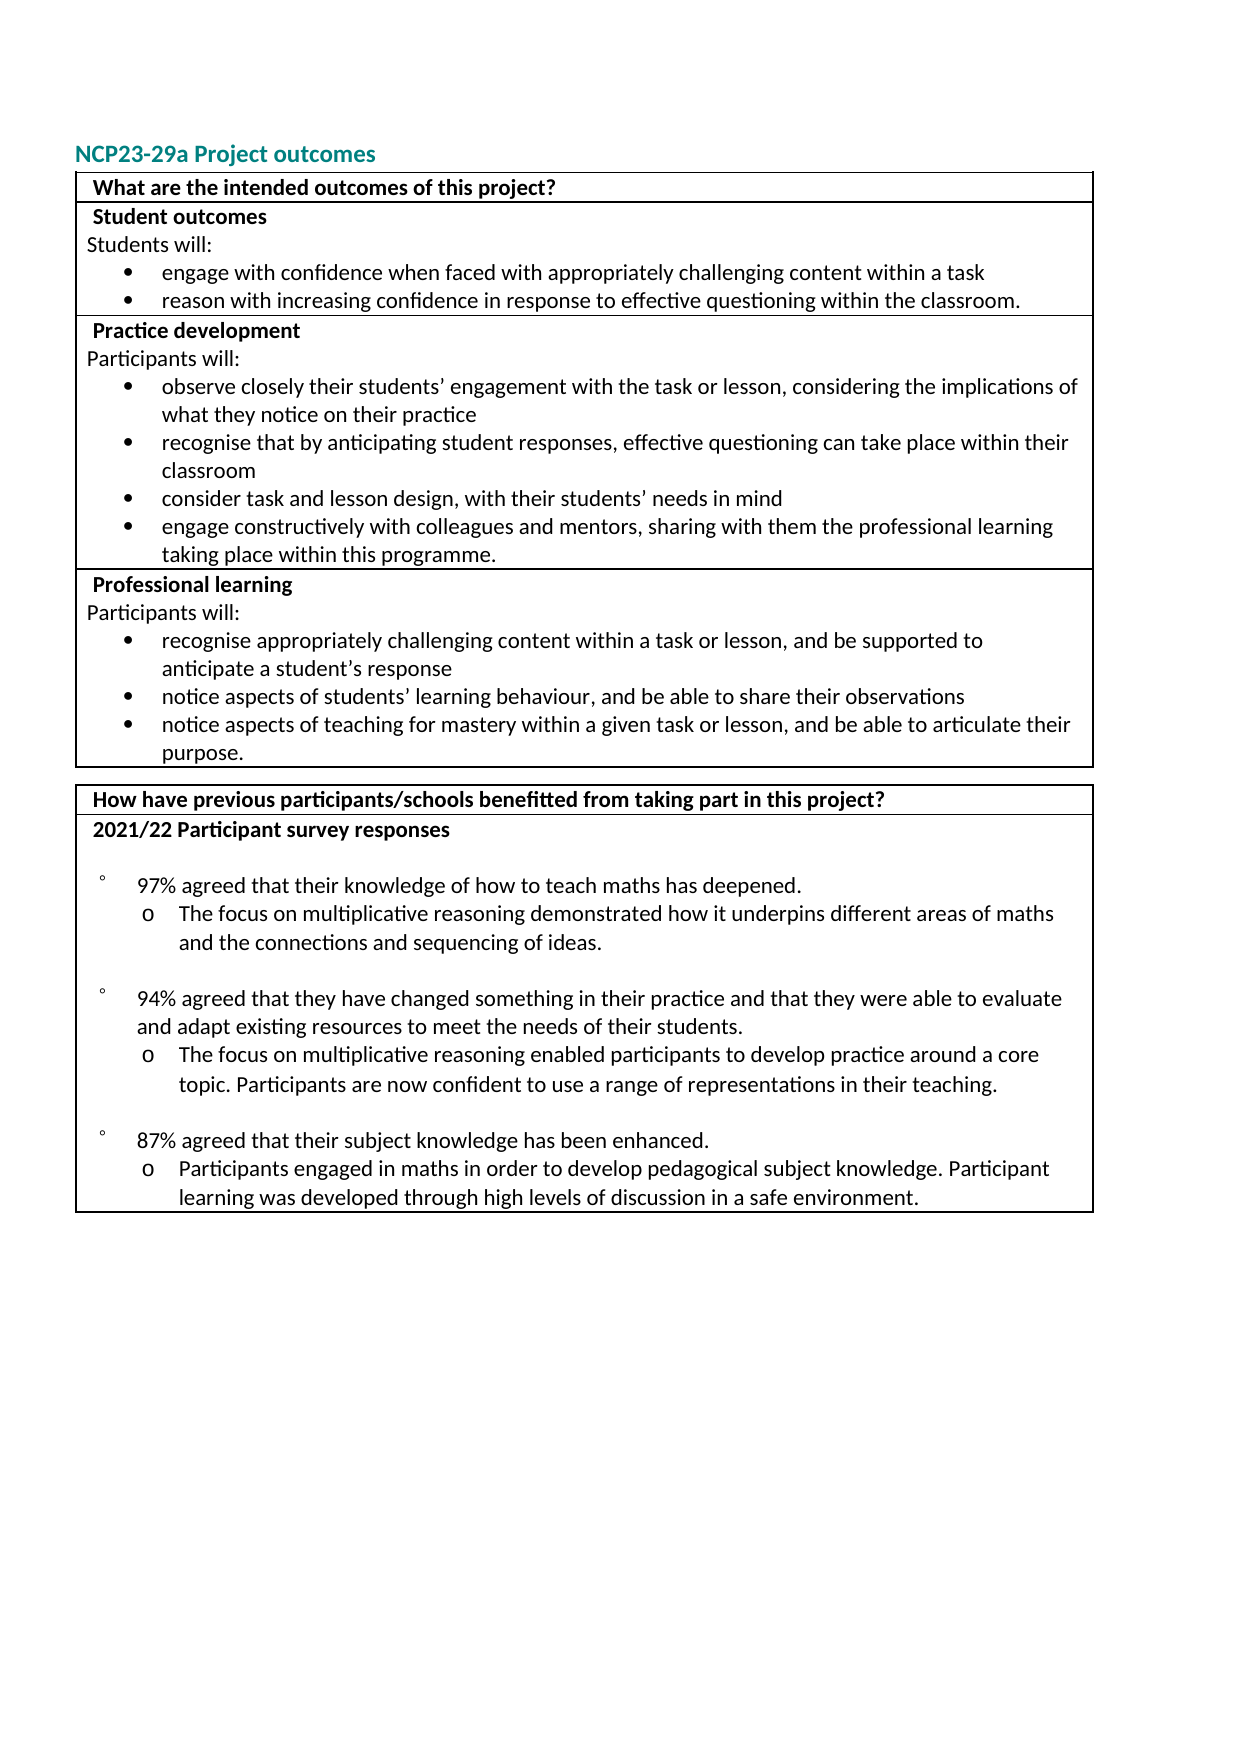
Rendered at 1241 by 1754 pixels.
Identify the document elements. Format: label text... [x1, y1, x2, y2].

subtitle NCP23-29a Project outcomes [75, 138, 1165, 169]
table_cell Student outcomes Students will: engage with confidence when faced with appropriately challenging content within a task reason with increasing confidence in response to effective questioning within the classroom. [77, 203, 1092, 314]
table_cell Professional learning Participants will: recognise appropriately challenging content within a task or lesson, and be supported to anticipate a student’s response notice aspects of students’ learning behaviour, and be able to share their observations notice aspects of teaching for mastery within a given task or lesson, and be able to articulate their purpose. [77, 570, 1092, 766]
table_header How have previous participants/schools benefitted from taking part in this project? [77, 786, 1092, 814]
table_cell Practice development Participants will: observe closely their students’ engagement with the task or lesson, considering the implications of what they notice on their practice recognise that by anticipating student responses, effective questioning can take place within their classroom consider task and lesson design, with their students’ needs in mind engage constructively with colleagues and mentors, sharing with them the professional learning taking place within this programme. [77, 316, 1092, 568]
table_cell 2021/22 Participant survey responses 97% agreed that their knowledge of how to teach maths has deepened. The focus on multiplicative reasoning demonstrated how it underpins different areas of maths and the connections and sequencing of ideas. 94% agreed that they have changed something in their practice and that they were able to evaluate and adapt existing resources to meet the needs of their students. The focus on multiplicative reasoning enabled participants to develop practice around a core topic. Participants are now confident to use a range of representations in their teaching. 87% agreed that their subject knowledge has been enhanced. Participants engaged in maths in order to develop pedagogical subject knowledge. Participant learning was developed through high levels of discussion in a safe environment. [77, 815, 1092, 1211]
table_header What are the intended outcomes of this project? [77, 173, 1092, 201]
